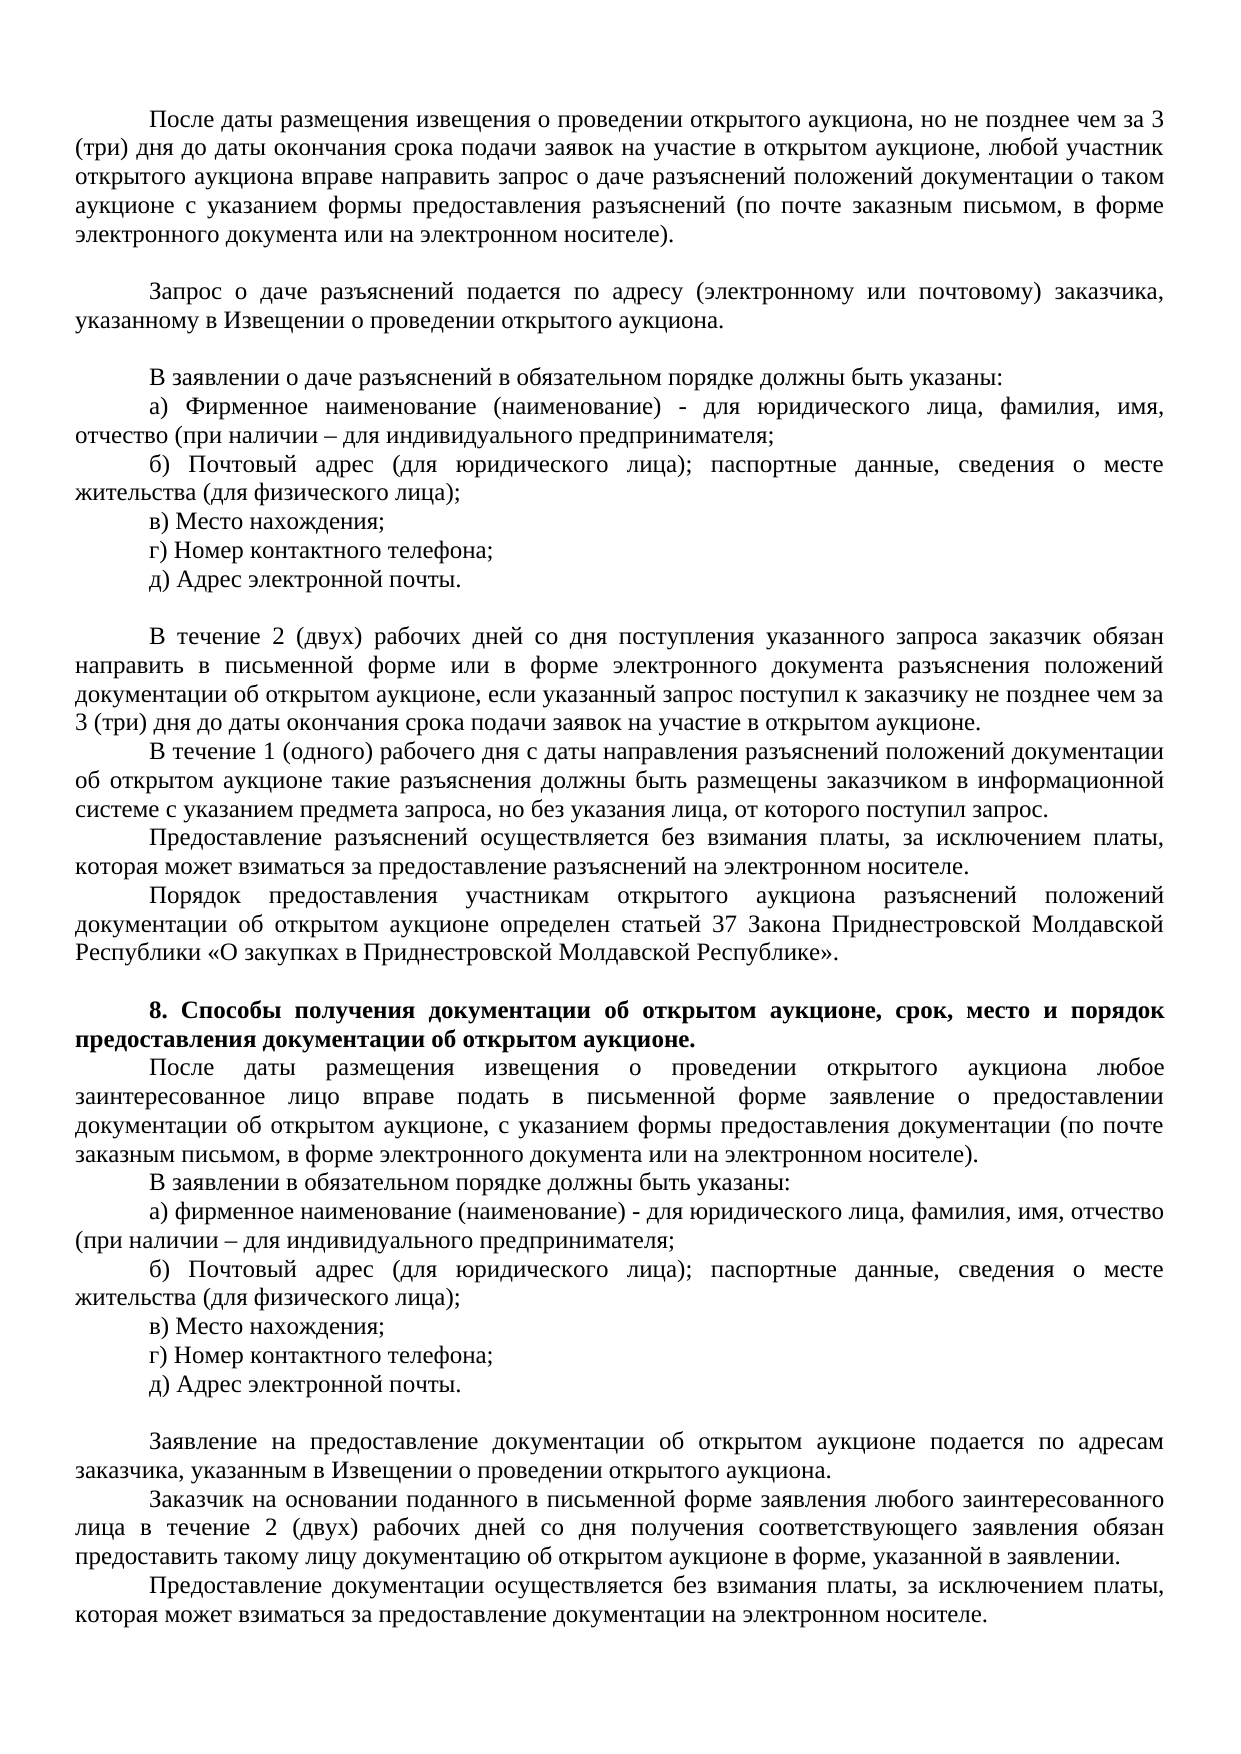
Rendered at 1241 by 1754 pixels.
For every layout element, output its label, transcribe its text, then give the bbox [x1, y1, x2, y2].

text а) Фирменное наименование (наименование) - для юридического лица, фамилия, имя, отчество (при наличии – для индивидуального предпринимателя; [75, 391, 1165, 449]
text В заявлении в обязательном порядке должны быть указаны: [75, 1167, 1165, 1196]
text Заказчик на основании поданного в письменной форме заявления любого заинтересованного лица в течение 2 (двух) рабочих дней со дня получения соответствующего заявления обязан предоставить такому лицу документацию об открытом аукционе в форме, указанной в заявлении. [75, 1484, 1165, 1570]
text в) Место нахождения; [75, 506, 1165, 535]
text д) Адрес электронной почты. [75, 1369, 1165, 1397]
text Предоставление разъяснений осуществляется без взимания платы, за исключением платы, которая может взиматься за предоставление разъяснений на электронном носителе. [75, 822, 1165, 880]
text д) Адрес электронной почты. [75, 564, 1165, 592]
text После даты размещения извещения о проведении открытого аукциона, но не позднее чем за 3 (три) дня до даты окончания срока подачи заявок на участие в открытом аукционе, любой участник открытого аукциона вправе направить запрос о даче разъяснений положений документации о таком аукционе с указанием формы предоставления разъяснений (по почте заказным письмом, в форме электронного документа или на электронном носителе). [75, 104, 1165, 247]
text Заявление на предоставление документации об открытом аукционе подается по адресам заказчика, указанным в Извещении о проведении открытого аукциона. [75, 1426, 1165, 1484]
text В течение 1 (одного) рабочего дня с даты направления разъяснений положений документации об открытом аукционе такие разъяснения должны быть размещены заказчиком в информационной системе с указанием предмета запроса, но без указания лица, от которого поступил запрос. [75, 736, 1165, 822]
text б) Почтовый адрес (для юридического лица); паспортные данные, сведения о месте жительства (для физического лица); [75, 1254, 1165, 1311]
text г) Номер контактного телефона; [75, 535, 1165, 564]
text В течение 2 (двух) рабочих дней со дня поступления указанного запроса заказчик обязан направить в письменной форме или в форме электронного документа разъяснения положений документации об открытом аукционе, если указанный запрос поступил к заказчику не позднее чем за 3 (три) дня до даты окончания срока подачи заявок на участие в открытом аукционе. [75, 621, 1165, 736]
text б) Почтовый адрес (для юридического лица); паспортные данные, сведения о месте жительства (для физического лица); [75, 449, 1165, 506]
text г) Номер контактного телефона; [75, 1340, 1165, 1369]
text в) Место нахождения; [75, 1311, 1165, 1340]
text Предоставление документации осуществляется без взимания платы, за исключением платы, которая может взиматься за предоставление документации на электронном носителе. [75, 1570, 1165, 1627]
text 8. Способы получения документации об открытом аукционе, срок, место и порядок предоставления документации об открытом аукционе. [75, 995, 1165, 1052]
text В заявлении о даче разъяснений в обязательном порядке должны быть указаны: [75, 362, 1165, 391]
text а) фирменное наименование (наименование) - для юридического лица, фамилия, имя, отчество (при наличии – для индивидуального предпринимателя; [75, 1196, 1165, 1254]
text После даты размещения извещения о проведении открытого аукциона любое заинтересованное лицо вправе подать в письменной форме заявление о предоставлении документации об открытом аукционе, с указанием формы предоставления документации (по почте заказным письмом, в форме электронного документа или на электронном носителе). [75, 1052, 1165, 1167]
text Запрос о даче разъяснений подается по адресу (электронному или почтовому) заказчика, указанному в Извещении о проведении открытого аукциона. [75, 276, 1165, 334]
text Порядок предоставления участникам открытого аукциона разъяснений положений документации об открытом аукционе определен статьей 37 Закона Приднестровской Молдавской Республики «О закупках в Приднестровской Молдавской Республике». [75, 880, 1165, 966]
